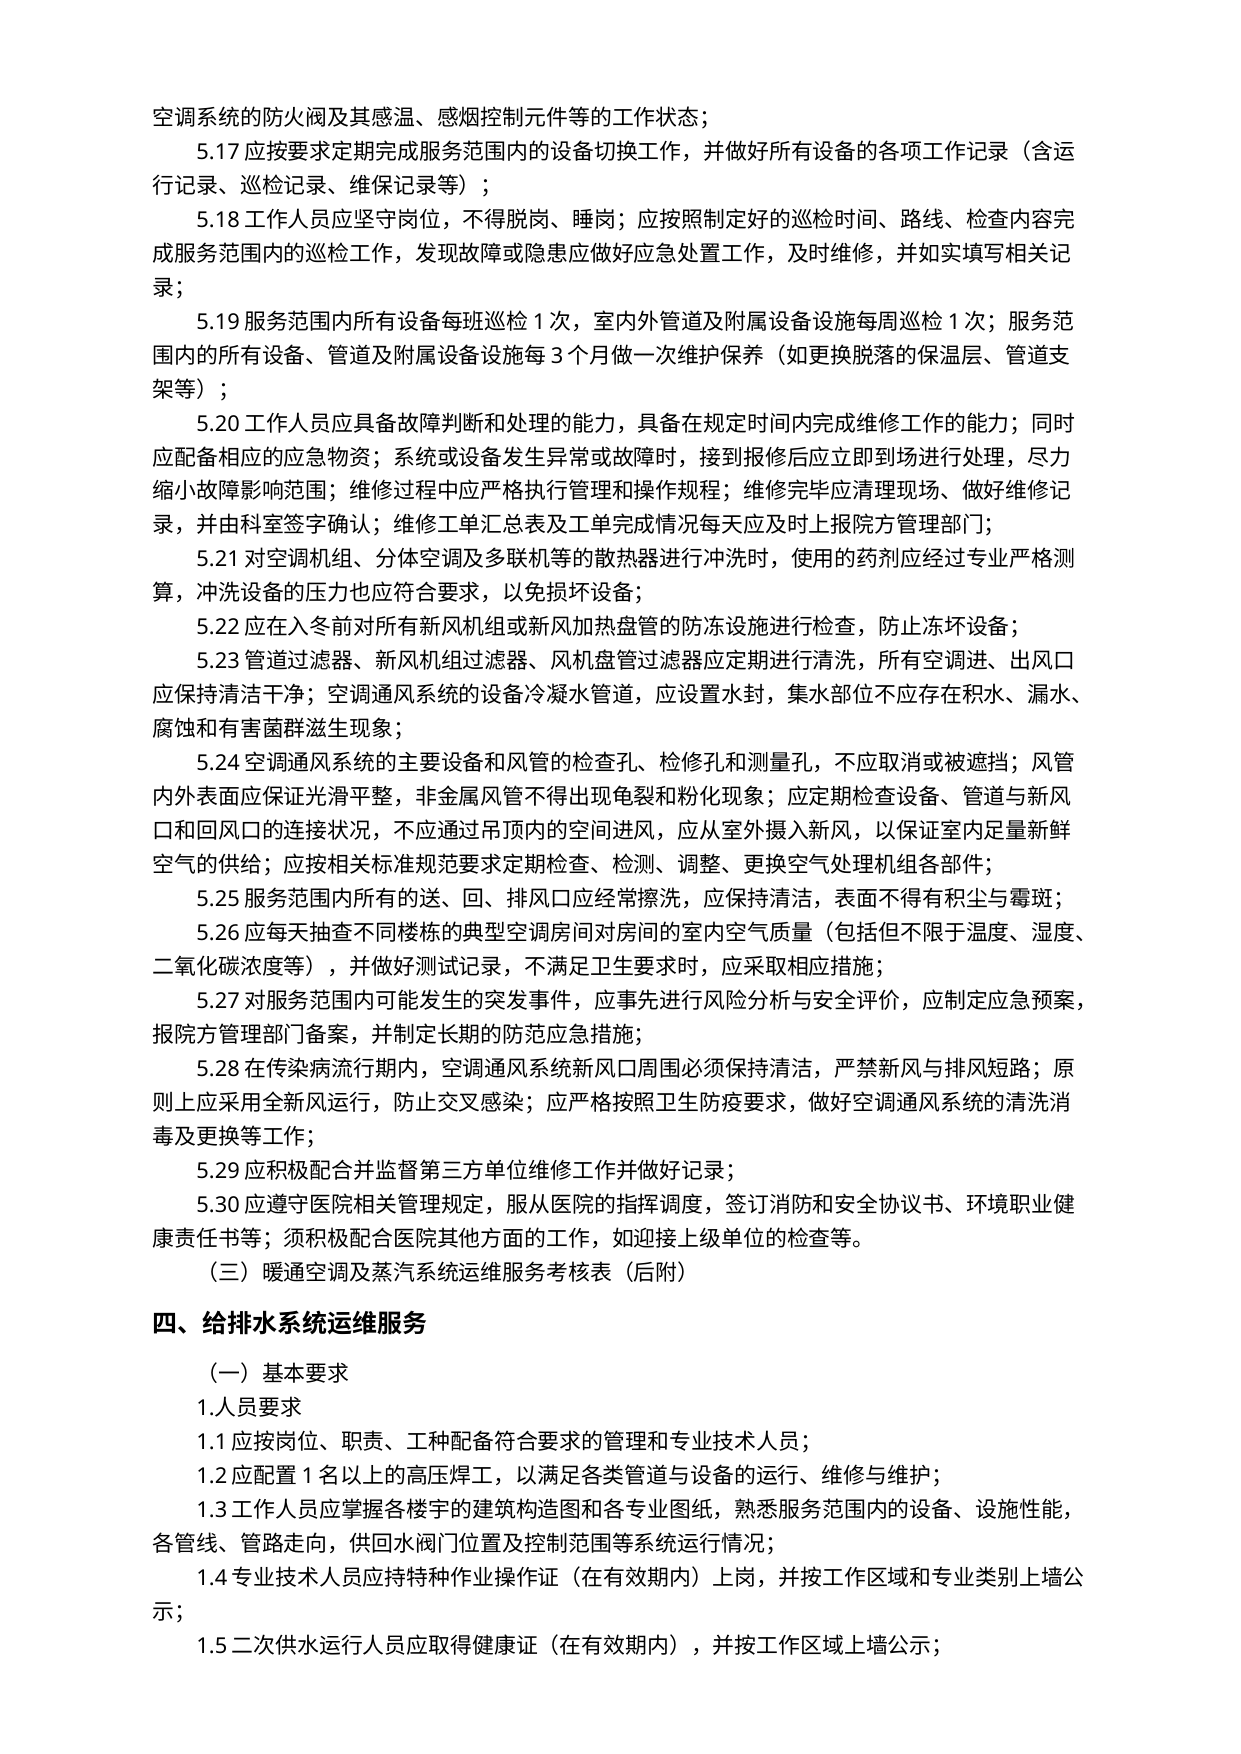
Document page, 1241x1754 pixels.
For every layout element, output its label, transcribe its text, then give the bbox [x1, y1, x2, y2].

text 1.1应按岗位、职责、工种配备符合要求的管理和专业技术人员； [152, 1423, 1088, 1457]
text 5.18工作人员应坚守岗位，不得脱岗、睡岗；应按照制定好的巡检时间、路线、检查内容完成服务范围内的巡检工作，发现故障或隐患应做好应急处置工作，及时维修，并如实填写相关记录； [152, 201, 1088, 303]
text （一）基本要求 [152, 1355, 1088, 1389]
text 5.23管道过滤器、新风机组过滤器、风机盘管过滤器应定期进行清洗，所有空调进、出风口应保持清洁干净；空调通风系统的设备冷凝水管道，应设置水封，集水部位不应存在积水、漏水、腐蚀和有害菌群滋生现象； [152, 642, 1088, 744]
text 5.28在传染病流行期内，空调通风系统新风口周围必须保持清洁，严禁新风与排风短路；原则上应采用全新风运行，防止交叉感染；应严格按照卫生防疫要求，做好空调通风系统的清洗消毒及更换等工作； [152, 1050, 1088, 1152]
text 5.17应按要求定期完成服务范围内的设备切换工作，并做好所有设备的各项工作记录（含运行记录、巡检记录、维保记录等）； [152, 133, 1088, 201]
text 1.3工作人员应掌握各楼宇的建筑构造图和各专业图纸，熟悉服务范围内的设备、设施性能，各管线、管路走向，供回水阀门位置及控制范围等系统运行情况； [152, 1491, 1088, 1559]
text 5.24空调通风系统的主要设备和风管的检查孔、检修孔和测量孔，不应取消或被遮挡；风管内外表面应保证光滑平整，非金属风管不得出现龟裂和粉化现象；应定期检查设备、管道与新风口和回风口的连接状况，不应通过吊顶内的空间进风，应从室外摄入新风，以保证室内足量新鲜空气的供给；应按相关标准规范要求定期检查、检测、调整、更换空气处理机组各部件； [152, 744, 1088, 880]
text 5.21对空调机组、分体空调及多联机等的散热器进行冲洗时，使用的药剂应经过专业严格测算，冲洗设备的压力也应符合要求，以免损坏设备； [152, 540, 1088, 608]
text 5.22应在入冬前对所有新风机组或新风加热盘管的防冻设施进行检查，防止冻坏设备； [152, 608, 1088, 642]
text 5.20工作人员应具备故障判断和处理的能力，具备在规定时间内完成维修工作的能力；同时应配备相应的应急物资；系统或设备发生异常或故障时，接到报修后应立即到场进行处理，尽力缩小故障影响范围；维修过程中应严格执行管理和操作规程；维修完毕应清理现场、做好维修记录，并由科室签字确认；维修工单汇总表及工单完成情况每天应及时上报院方管理部门； [152, 404, 1088, 540]
text （三）暖通空调及蒸汽系统运维服务考核表（后附） [152, 1253, 1088, 1287]
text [152, 99, 1088, 133]
text 5.25服务范围内所有的送、回、排风口应经常擦洗，应保持清洁，表面不得有积尘与霉斑； [152, 880, 1088, 914]
text 5.30应遵守医院相关管理规定，服从医院的指挥调度，签订消防和安全协议书、环境职业健康责任书等；须积极配合医院其他方面的工作，如迎接上级单位的检查等。 [152, 1186, 1088, 1253]
text 1.4专业技术人员应持特种作业操作证（在有效期内）上岗，并按工作区域和专业类别上墙公示； [152, 1559, 1088, 1627]
text 1.人员要求 [152, 1389, 1088, 1423]
text 5.29应积极配合并监督第三方单位维修工作并做好记录； [152, 1152, 1088, 1186]
text 5.26应每天抽查不同楼栋的典型空调房间对房间的室内空气质量（包括但不限于温度、湿度、二氧化碳浓度等），并做好测试记录，不满足卫生要求时，应采取相应措施； [152, 914, 1088, 982]
text 1.5二次供水运行人员应取得健康证（在有效期内），并按工作区域上墙公示； [152, 1627, 1088, 1661]
text 5.19服务范围内所有设备每班巡检1次，室内外管道及附属设备设施每周巡检1次；服务范围内的所有设备、管道及附属设备设施每3个月做一次维护保养（如更换脱落的保温层、管道支架等）； [152, 303, 1088, 404]
text 5.27对服务范围内可能发生的突发事件，应事先进行风险分析与安全评价，应制定应急预案，报院方管理部门备案，并制定长期的防范应急措施； [152, 982, 1088, 1050]
text 1.2应配置1名以上的高压焊工，以满足各类管道与设备的运行、维修与维护； [152, 1457, 1088, 1491]
list 四、给排水系统运维服务 [152, 1287, 1088, 1355]
